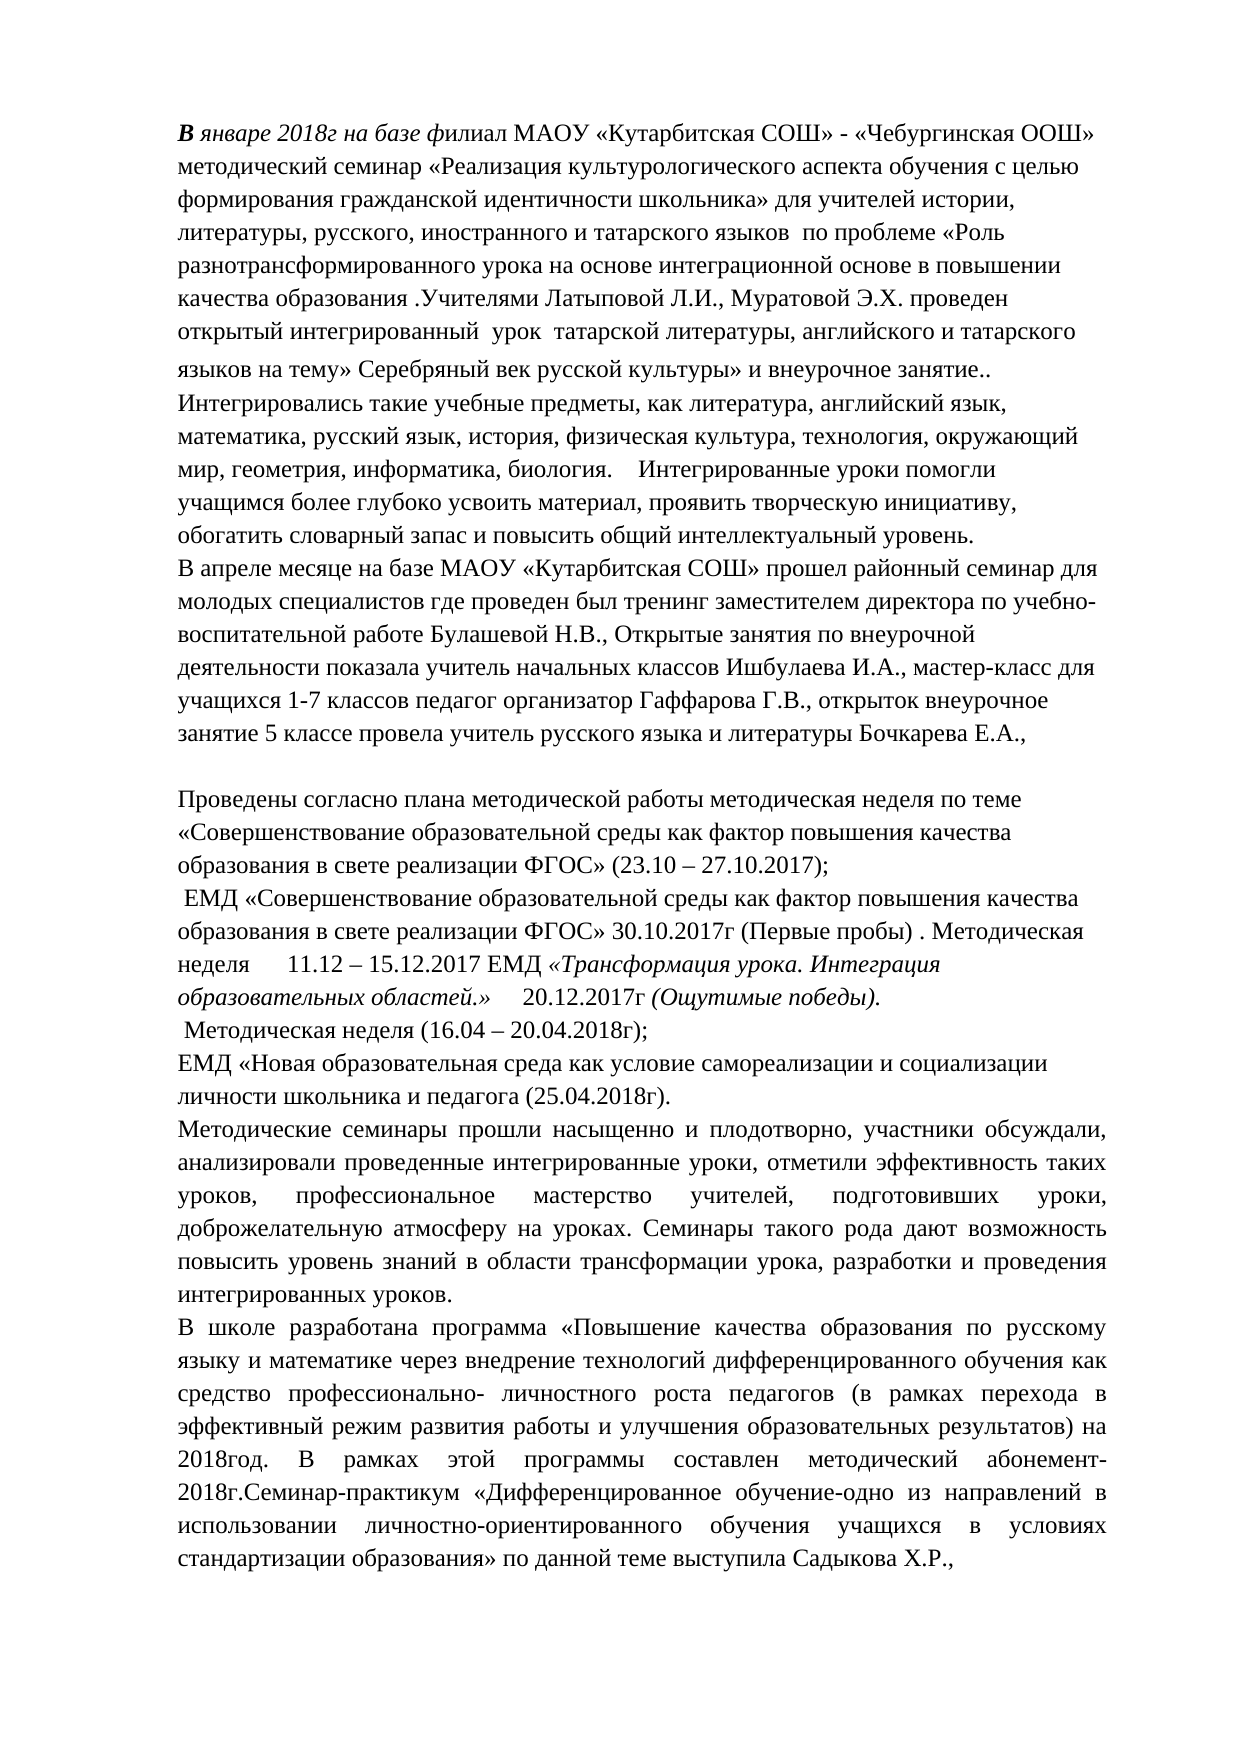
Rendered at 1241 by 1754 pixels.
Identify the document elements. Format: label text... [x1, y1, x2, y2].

text В апреле месяце на базе МАОУ «Кутарбитская СОШ» прошел районный семинар для молодых специалистов где проведен был тренинг заместителем директора по учебно-воспитательной работе Булашевой Н.В., Открытые занятия по внеурочной деятельности показала учитель начальных классов Ишбулаева И.А., мастер-класс для учащихся 1-7 классов педагог организатор Гаффарова Г.В., открыток внеурочное занятие 5 классе провела учитель русского языка и литературы Бочкарева Е.А., [177, 553, 1107, 747]
text Методическая неделя (16.04 – 20.04.2018г); [177, 1015, 1107, 1044]
text В январе 2018г на базе филиал МАОУ «Кутарбитская СОШ» - «Чебургинская ООШ» методический семинар «Реализация культурологического аспекта обучения с целью формирования гражданской идентичности школьника» для учителей истории, литературы, русского, иностранного и татарского языков по проблеме «Роль разнотрансформированного урока на основе интеграционной основе в повышении качества образования .Учителями Латыповой Л.И., Муратовой Э.Х. проведен открытый интегрированный урок татарской литературы, английского и татарского языков на тему» Серебряный век русской культуры» и внеурочное занятие.. Интегрировались такие учебные предметы, как литература, английский язык, математика, русский язык, история, физическая культура, технология, окружающий мир, геометрия, информатика, биология. Интегрированные уроки помогли учащимся более глубоко усвоить материал, проявить творческую инициативу, обогатить словарный запас и повысить общий интеллектуальный уровень. [177, 118, 1107, 549]
text Методические семинары прошли насыщенно и плодотворно, участники обсуждали, анализировали проведенные интегрированные уроки, отметили эффективность таких уроков, профессиональное мастерство учителей, подготовивших уроки, доброжелательную атмосферу на уроках. Семинары такого рода дают возможность повысить уровень знаний в области трансформации урока, разработки и проведения интегрированных уроков. [177, 1114, 1107, 1308]
text В школе разработана программа «Повышение качества образования по русскому языку и математике через внедрение технологий дифференцированного обучения как средство профессионально- личностного роста педагогов (в рамках перехода в эффективный режим развития работы и улучшения образовательных результатов) на 2018год. В рамках этой программы составлен методический абонемент-2018г.Семинар-практикум «Дифференцированное обучение-одно из направлений в использовании личностно-ориентированного обучения учащихся в условиях стандартизации образования» по данной теме выступила Садыкова Х.Р., [177, 1312, 1107, 1572]
text Проведены согласно плана методической работы методическая неделя по теме «Совершенствование образовательной среды как фактор повышения качества образования в свете реализации ФГОС» (23.10 – 27.10.2017); [177, 784, 1107, 879]
text ЕМД «Совершенствование образовательной среды как фактор повышения качества образования в свете реализации ФГОС» 30.10.2017г (Первые пробы) . Методическая неделя 11.12 – 15.12.2017 ЕМД «Трансформация урока. Интеграция образовательных областей.» 20.12.2017г (Ощутимые победы). [177, 883, 1107, 1011]
text ЕМД «Новая образовательная среда как условие самореализации и социализации личности школьника и педагога (25.04.2018г). [177, 1048, 1107, 1110]
